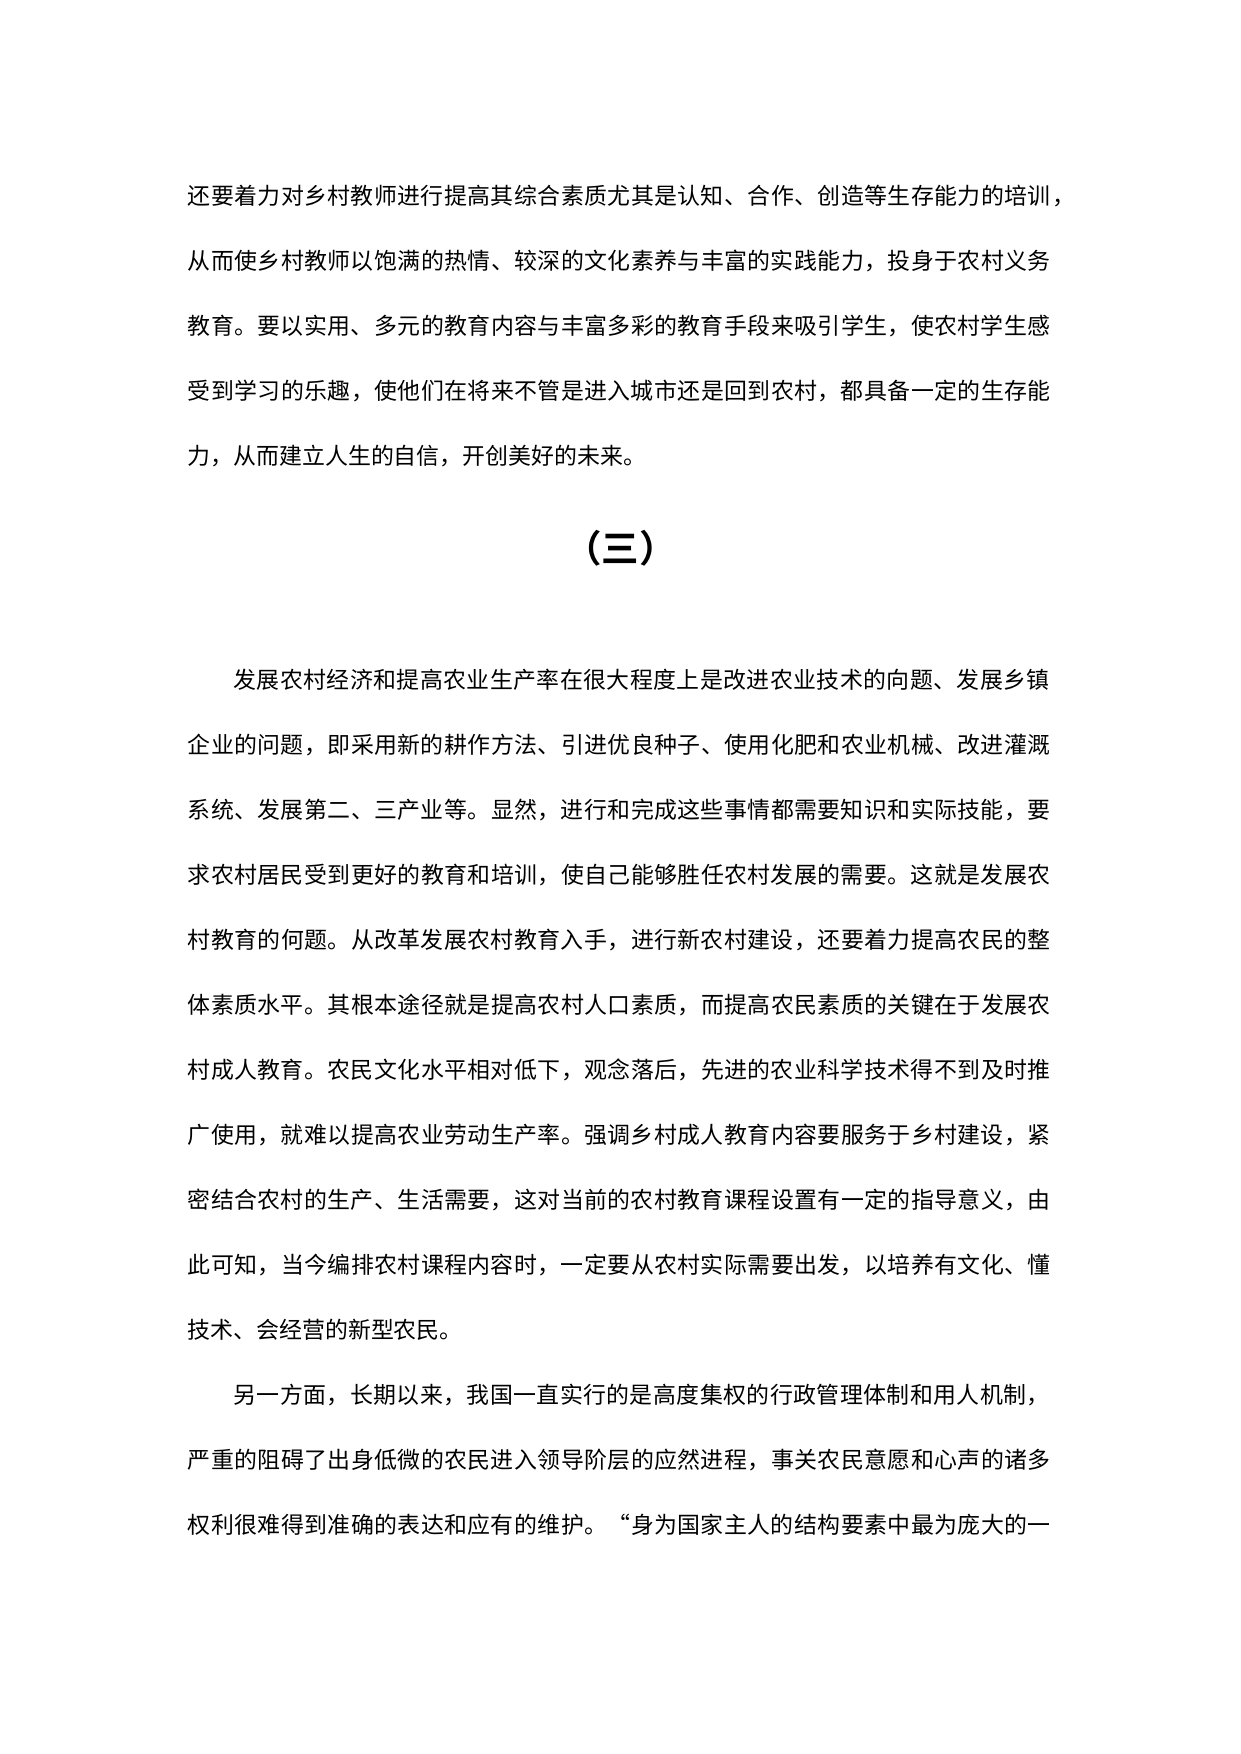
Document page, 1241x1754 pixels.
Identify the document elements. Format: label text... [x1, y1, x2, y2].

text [187, 1361, 1053, 1556]
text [187, 162, 1053, 487]
text （三） [187, 514, 1053, 579]
text 发展农村经济和提高农业生产率在很大程度上是改进农业技术的向题、发展乡镇企业的问题，即采用新的耕作方法、引进优良种子、使用化肥和农业机械、改进灌溉系统、发展第二、三产业等。显然，进行和完成这些事情都需要知识和实际技能，要求农村居民受到更好的教育和培训，使自己能够胜任农村发展的需要。这就是发展农村教育的何题。从改革发展农村教育入手，进行新农村建设，还要着力提高农民的整体素质水平。其根本途径就是提高农村人口素质，而提高农民素质的关键在于发展农村成人教育。农民文化水平相对低下，观念落后，先进的农业科学技术得不到及时推广使用，就难以提高农业劳动生产率。强调乡村成人教育内容要服务于乡村建设，紧密结合农村的生产、生活需要，这对当前的农村教育课程设置有一定的指导意义，由此可知，当今编排农村课程内容时，一定要从农村实际需要出发，以培养有文化、懂技术、会经营的新型农民。 [187, 646, 1053, 1361]
